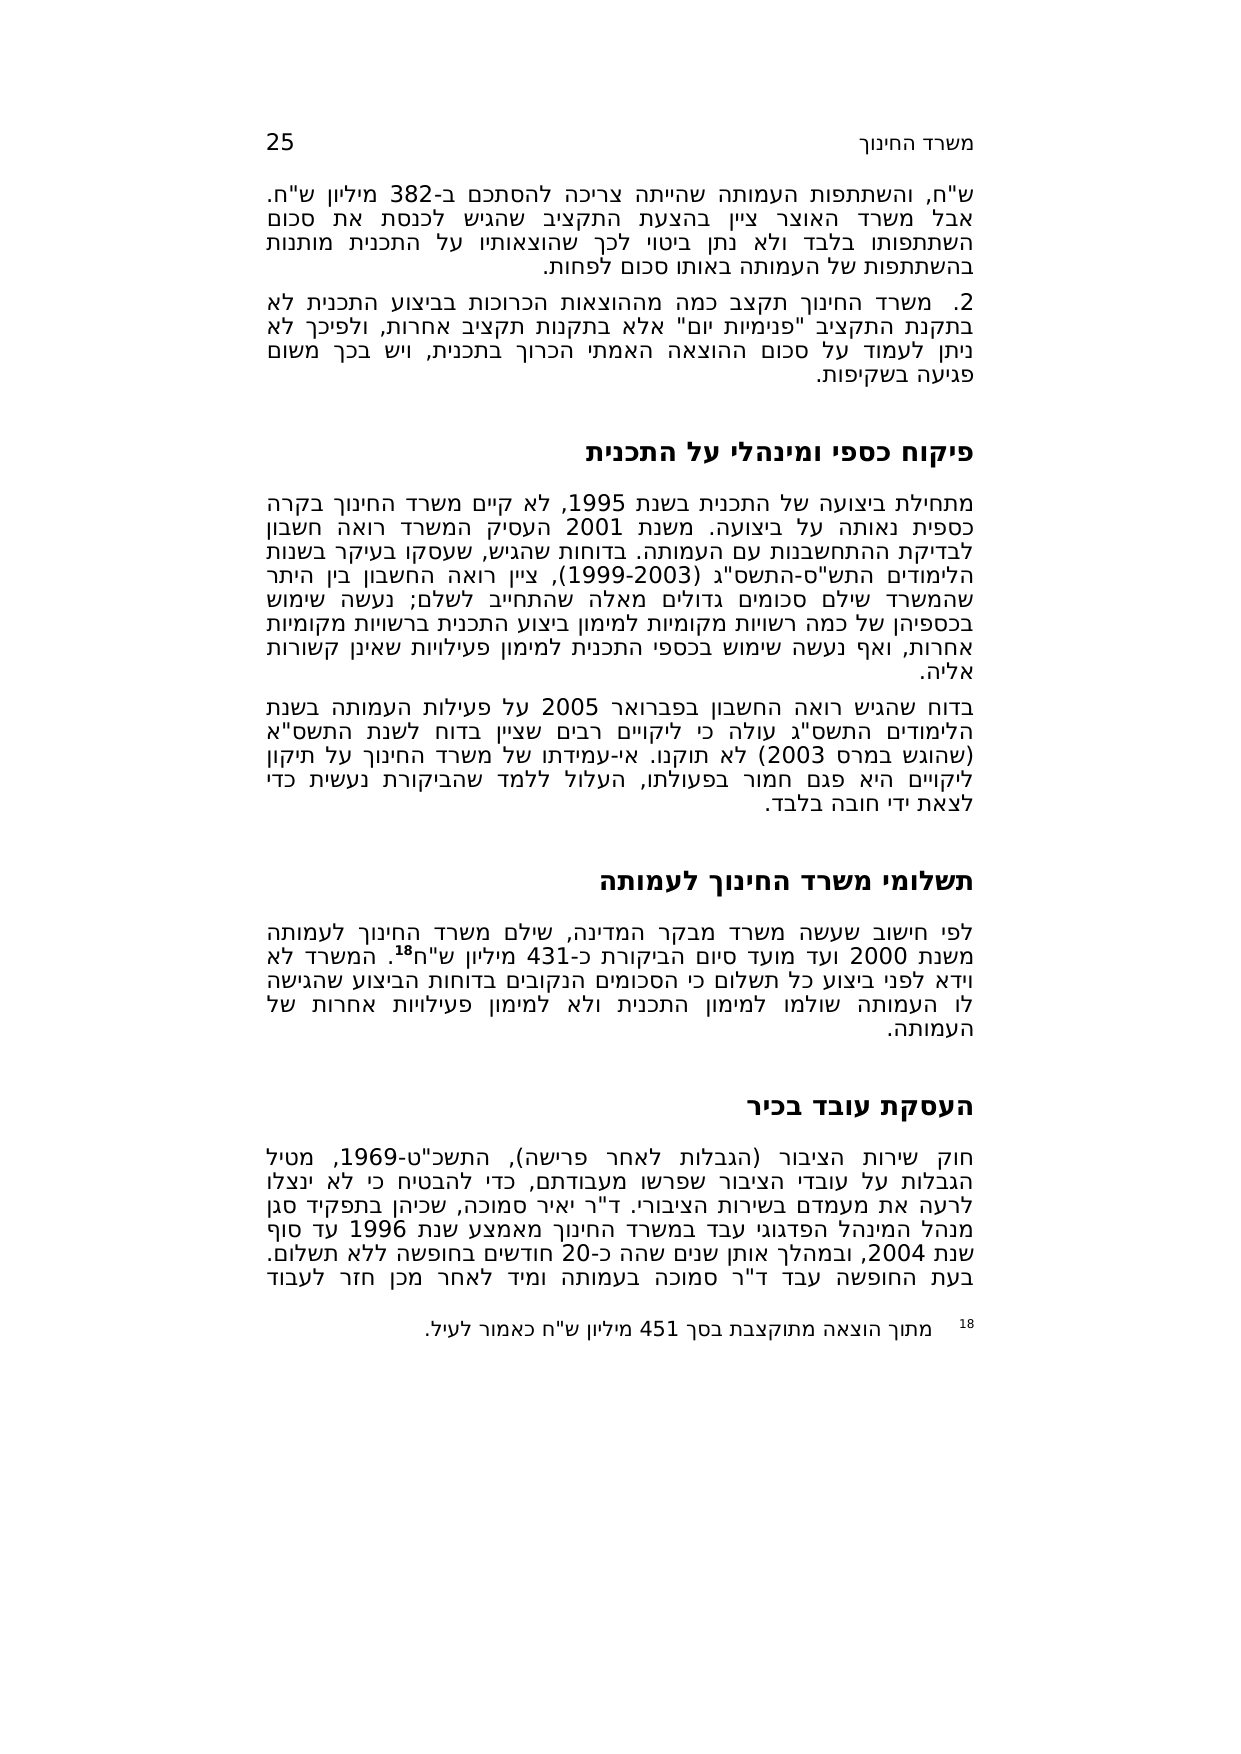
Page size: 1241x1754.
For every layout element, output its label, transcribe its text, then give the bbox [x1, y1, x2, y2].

text 2. משרד החינוך תקצב כמה מההוצאות הכרוכות בביצוע התכנית לא בתקנת התקציב "פנימיות יום" אלא בתקנות תקציב אחרות, ולפיכך לא ניתן לעמוד על סכום ההוצאה האמתי הכרוך בתכנית, ויש בכך משום פגיעה בשקיפות. [266, 291, 974, 387]
text תשלומי משרד החינוך לעמותה [266, 865, 974, 897]
text ש"ח, והשתתפות העמותה שהייתה צריכה להסתכם ב-382 מיליון ש"ח. אבל משרד האוצר ציין בהצעת התקציב שהגיש לכנסת את סכום השתתפותו בלבד ולא נתן ביטוי לכך שהוצאותיו על התכנית מותנות בהשתתפות של העמותה באותו סכום לפחות. [266, 183, 974, 279]
text פיקוח כספי ומינהלי על התכנית [266, 436, 974, 467]
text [266, 1147, 974, 1290]
text בדוח שהגיש רואה החשבון בפברואר 2005 על פעילות העמותה בשנת הלימודים התשס"ג עולה כי ליקויים רבים שציין בדוח לשנת התשס"א (שהוגש במרס 2003) לא תוקנו. אי-עמידתו של משרד החינוך על תיקון ליקויים היא פגם חמור בפעולתו, העלול ללמד שהביקורת נעשית כדי לצאת ידי חובה בלבד. [266, 697, 974, 816]
text לפי חישוב שעשה משרד מבקר המדינה, שילם משרד החינוך לעמותה משנת 2000 ועד מועד סיום הביקורת כ-431 מיליון ש"ח. המשרד לא וידא לפני ביצוע כל תשלום כי הסכומים הנקובים בדוחות הביצוע שהגישה לו העמותה שולמו למימון התכנית ולא למימון פעילויות אחרות של העמותה. [266, 922, 974, 1041]
text העסקת עובד בכיר [266, 1090, 974, 1122]
text מתחילת ביצועה של התכנית בשנת 1995, לא קיים משרד החינוך בקרה כספית נאותה על ביצועה. משנת 2001 העסיק המשרד רואה חשבון לבדיקת ההתחשבנות עם העמותה. בדוחות שהגיש, שעסקו בעיקר בשנות הלימודים התש"ס-התשס"ג (1999-2003), ציין רואה החשבון בין היתר שהמשרד שילם סכומים גדולים מאלה שהתחייב לשלם; נעשה שימוש בכספיהן של כמה רשויות מקומיות למימון ביצוע התכנית ברשויות מקומיות אחרות, ואף נעשה שימוש בכספי התכנית למימון פעילויות שאינן קשורות אליה. [266, 492, 974, 684]
